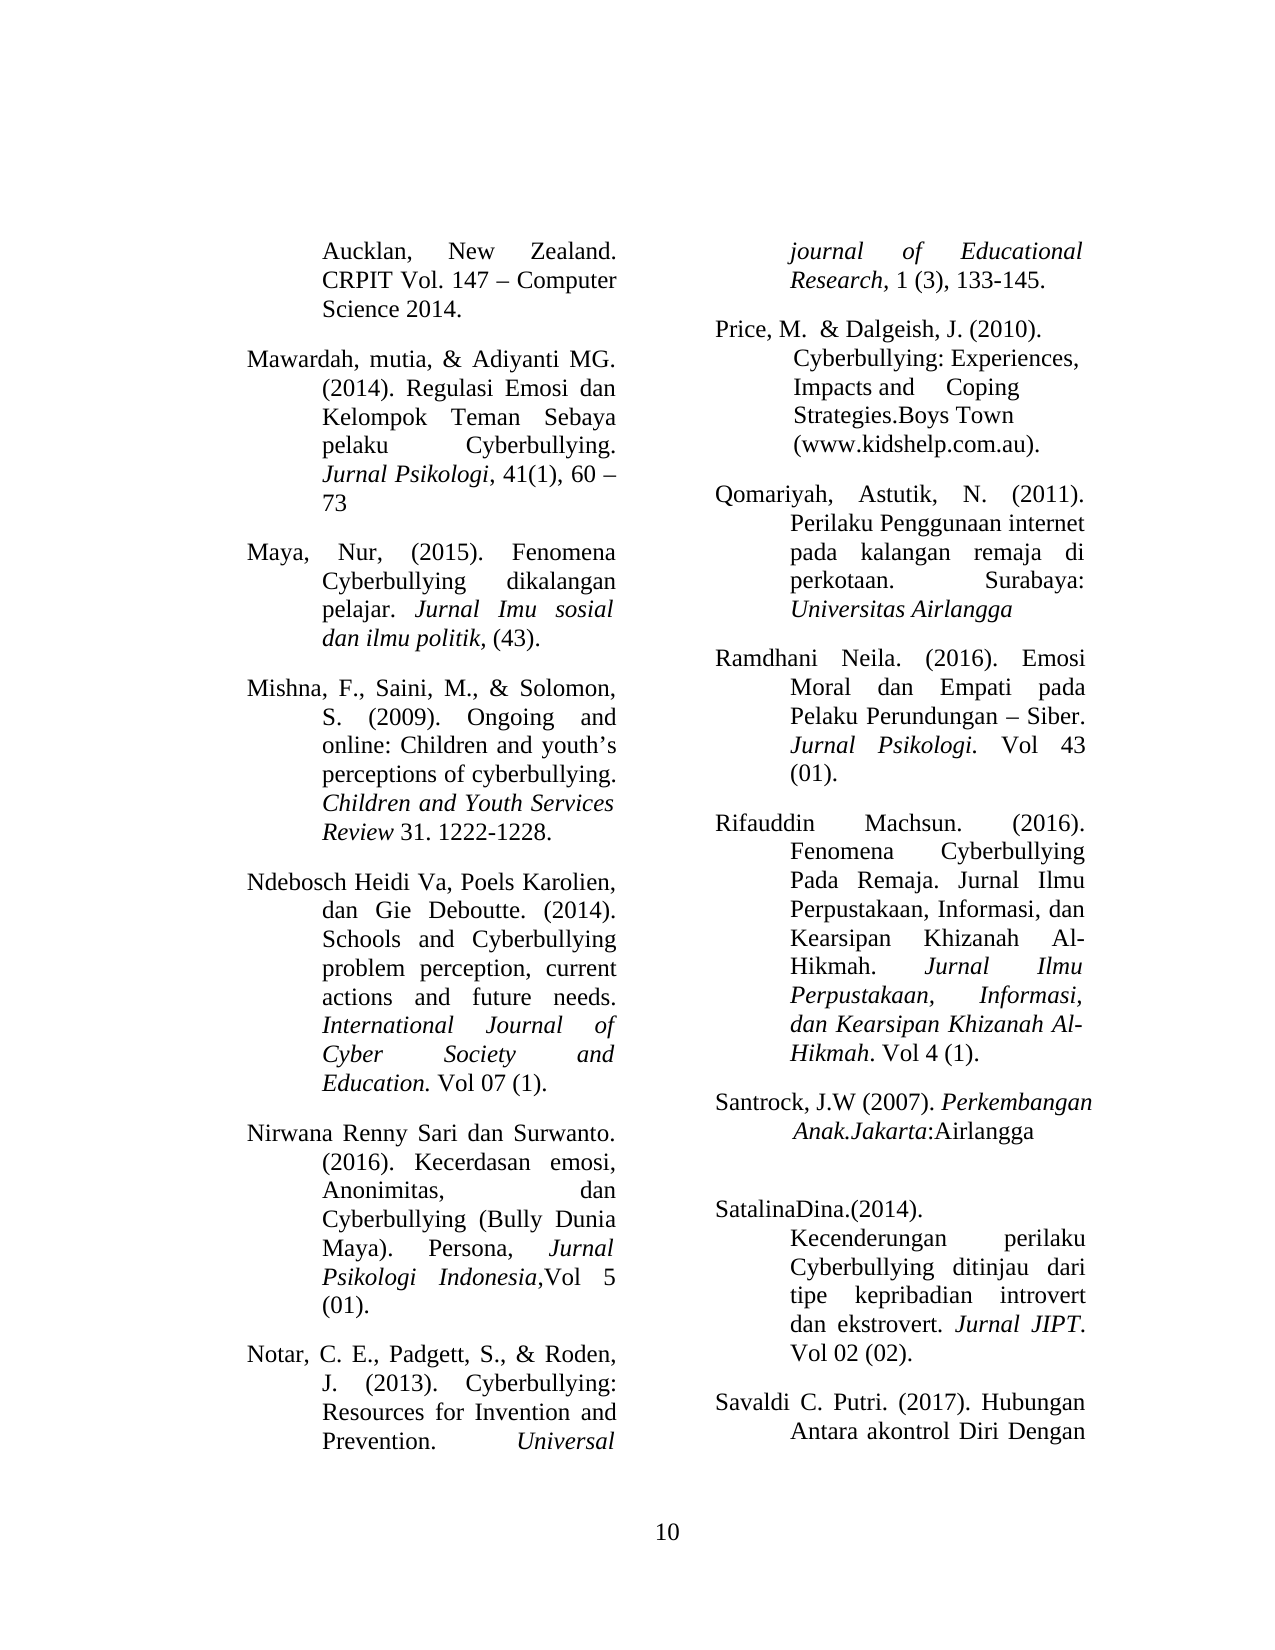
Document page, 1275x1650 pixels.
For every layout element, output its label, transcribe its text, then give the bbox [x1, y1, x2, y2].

text Notar, C. E., Padgett, S., & Roden, J. (2013). Cyberbullying: Resources for Invention and Prevention. Universal journal of Educational Research, 1 (3), 133-145. [715, 236, 1085, 294]
text Santrock, J.W (2007). Perkembangan Anak.Jakarta:Airlangga [715, 1087, 1098, 1173]
text Qomariyah, Astutik, N. (2011). Perilaku Penggunaan internet pada kalangan remaja di perkotaan. Surabaya: Universitas Airlangga [715, 479, 1085, 623]
text Ramdhani Neila. (2016). Emosi Moral dan Empati pada Pelaku Perundungan – Siber. Jurnal Psikologi. Vol 43 (01). [715, 643, 1086, 787]
text Rifauddin Machsun. (2016). Fenomena Cyberbullying Pada Remaja. Jurnal Ilmu Perpustakaan, Informasi, dan Kearsipan Khizanah Al-Hikmah. Jurnal Ilmu Perpustakaan, Informasi, dan Kearsipan Khizanah Al-Hikmah. Vol 4 (1). [715, 808, 1085, 1066]
text Ndebosch Heidi Va, Poels Karolien, dan Gie Deboutte. (2014). Schools and Cyberbullying problem perception, current actions and future needs. International Journal of Cyber Society and Education. Vol 07 (1). [247, 867, 616, 1097]
text Price, M. & Dalgeish, J. (2010). Cyberbullying: Experiences, Impacts and Coping Strategies.Boys Town (www.kidshelp.com.au). [715, 314, 1098, 458]
text Nirwana Renny Sari dan Surwanto. (2016). Kecerdasan emosi, Anonimitas, dan Cyberbullying (Bully Dunia Maya). Persona, Jurnal Psikologi Indonesia,Vol 5 (01). [247, 1118, 616, 1319]
text Mawardah, mutia, & Adiyanti MG. (2014). Regulasi Emosi dan Kelompok Teman Sebaya pelaku Cyberbullying. Jurnal Psikologi, 41(1), 60 – 73 [247, 344, 616, 517]
text SatalinaDina.(2014). Kecenderungan perilaku Cyberbullying ditinjau dari tipe kepribadian introvert dan ekstrovert. Jurnal JIPT. Vol 02 (02). [715, 1194, 1086, 1367]
text Notar, C. E., Padgett, S., & Roden, J. (2013). Cyberbullying: Resources for Invention and Prevention. Universal journal of Educational Research, 1 (3), 133-145. [247, 1339, 617, 1454]
text Maya, Nur, (2015). Fenomena Cyberbullying dikalangan pelajar. Jurnal Imu sosial dan ilmu politik, (43). [247, 537, 616, 652]
text Mishna, F., Saini, M., & Solomon, S. (2009). Ongoing and online: Children and youth’s perceptions of cyberbullying. Children and Youth Services Review 31. 1222-1228. [247, 673, 617, 846]
